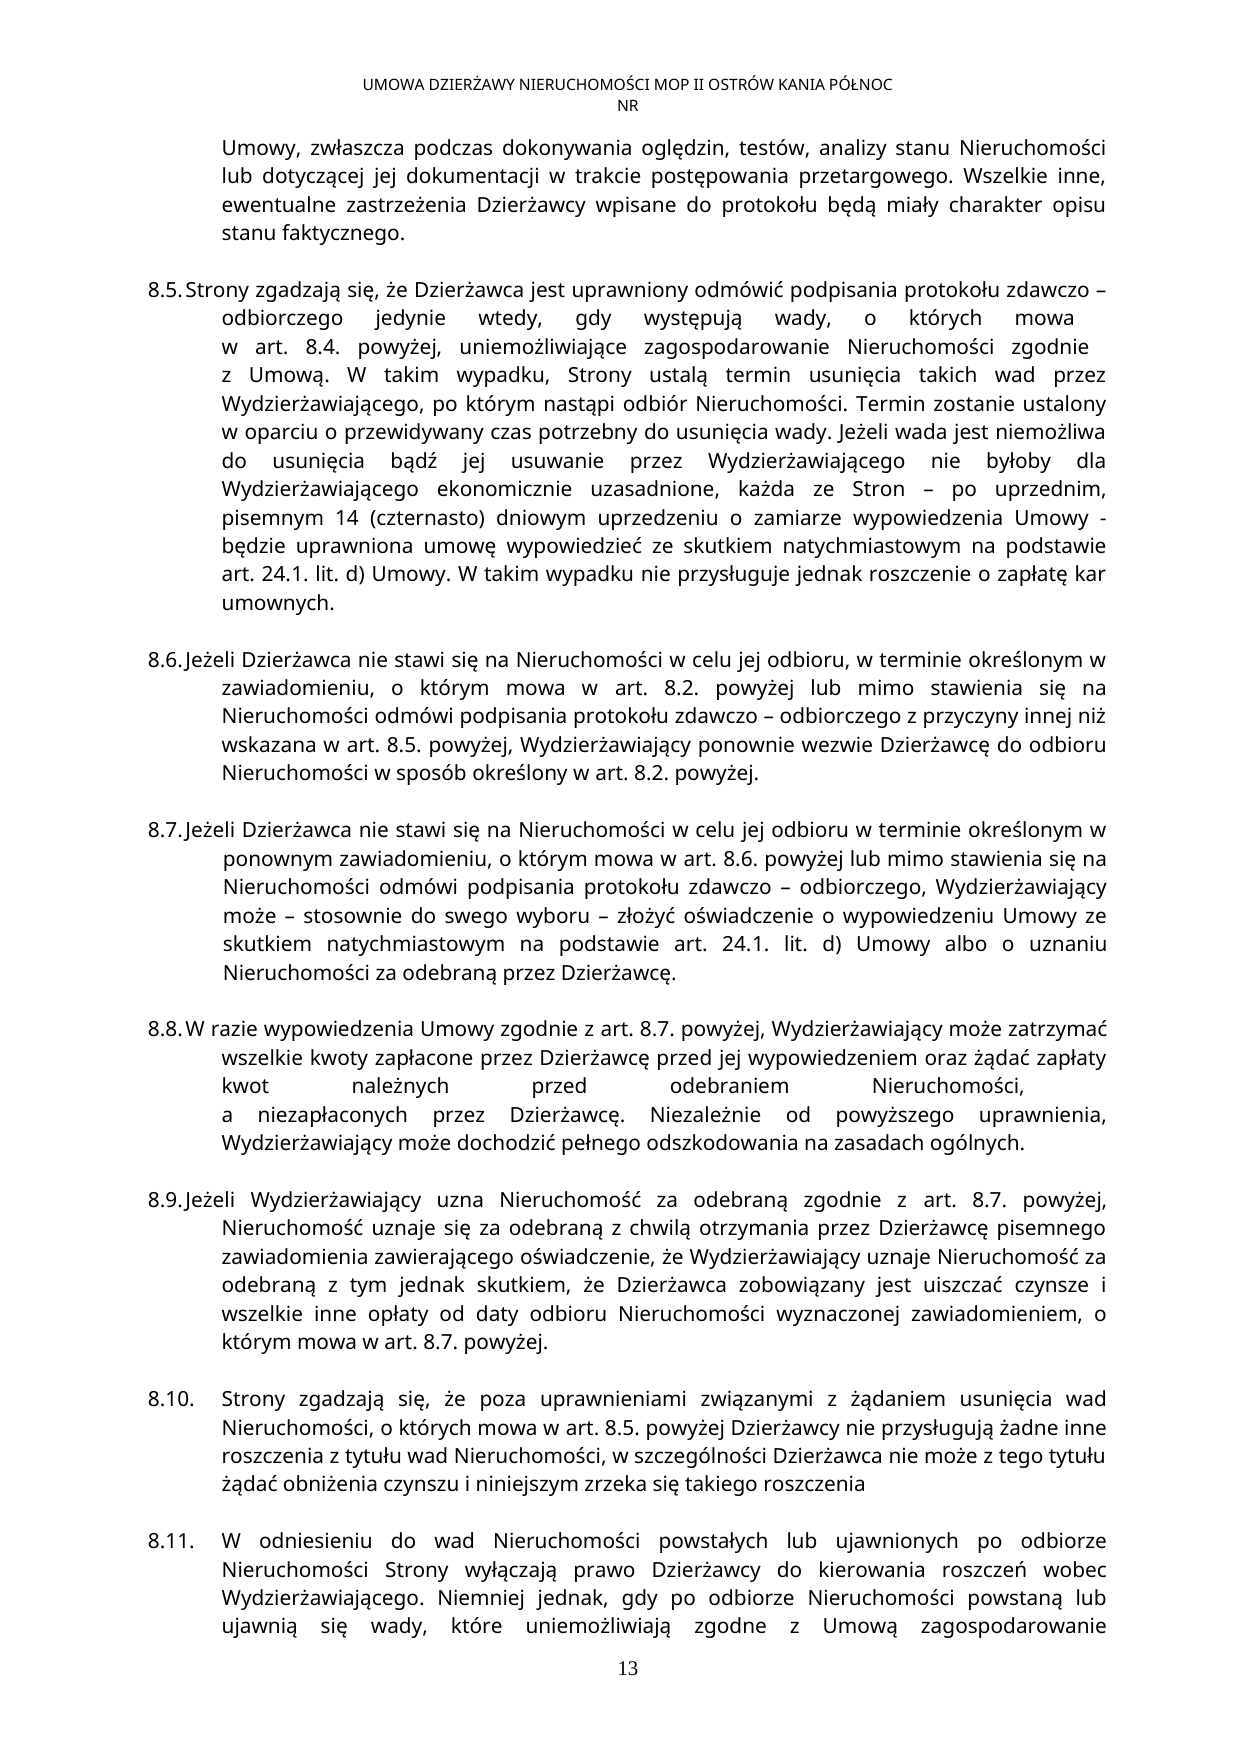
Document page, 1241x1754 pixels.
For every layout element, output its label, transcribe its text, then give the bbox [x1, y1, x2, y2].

list Jeżeli Dzierżawca nie stawi się na Nieruchomości w celu jej odbioru w terminie określonym w ponownym zawiadomieniu, o którym mowa w art. 8.6. powyżej lub mimo stawienia się na Nieruchomości odmówi podpisania protokołu zdawczo – odbiorczego, Wydzierżawiający może – stosownie do swego wyboru – złożyć oświadczenie o wypowiedzeniu Umowy ze skutkiem natychmiastowym na podstawie art. 24.1. lit. d) Umowy albo o uznaniu Nieruchomości za odebraną przez Dzierżawcę. [148, 815, 1107, 986]
list W razie wypowiedzenia Umowy zgodnie z art. 8.7. powyżej, Wydzierżawiający może zatrzymać wszelkie kwoty zapłacone przez Dzierżawcę przed jej wypowiedzeniem oraz żądać zapłaty kwot należnych przed odebraniem Nieruchomości, a niezapłaconych przez Dzierżawcę. Niezależnie od powyższego uprawnienia, Wydzierżawiający może dochodzić pełnego odszkodowania na zasadach ogólnych. [148, 1014, 1107, 1157]
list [148, 1526, 1107, 1640]
list Strony zgadzają się, że Dzierżawca jest uprawniony odmówić podpisania protokołu zdawczo – odbiorczego jedynie wtedy, gdy występują wady, o których mowa w art. 8.4. powyżej, uniemożliwiające zagospodarowanie Nieruchomości zgodnie z Umową. W takim wypadku, Strony ustalą termin usunięcia takich wad przez Wydzierżawiającego, po którym nastąpi odbiór Nieruchomości. Termin zostanie ustalony w oparciu o przewidywany czas potrzebny do usunięcia wady. Jeżeli wada jest niemożliwa do usunięcia bądź jej usuwanie przez Wydzierżawiającego nie byłoby dla Wydzierżawiającego ekonomicznie uzasadnione, każda ze Stron – po uprzednim, pisemnym 14 (czternasto) dniowym uprzedzeniu o zamiarze wypowiedzenia Umowy - będzie uprawniona umowę wypowiedzieć ze skutkiem natychmiastowym na podstawie art. 24.1. lit. d) Umowy. W takim wypadku nie przysługuje jednak roszczenie o zapłatę kar umownych. [148, 275, 1107, 616]
list Jeżeli Dzierżawca nie stawi się na Nieruchomości w celu jej odbioru, w terminie określonym w zawiadomieniu, o którym mowa w art. 8.2. powyżej lub mimo stawienia się na Nieruchomości odmówi podpisania protokołu zdawczo – odbiorczego z przyczyny innej niż wskazana w art. 8.5. powyżej, Wydzierżawiający ponownie wezwie Dzierżawcę do odbioru Nieruchomości w sposób określony w art. 8.2. powyżej. [148, 645, 1107, 787]
list Strony zgadzają się, że poza uprawnieniami związanymi z żądaniem usunięcia wad Nieruchomości, o których mowa w art. 8.5. powyżej Dzierżawcy nie przysługują żadne inne roszczenia z tytułu wad Nieruchomości, w szczególności Dzierżawca nie może z tego tytułu żądać obniżenia czynszu i niniejszym zrzeka się takiego roszczenia [148, 1384, 1107, 1498]
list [148, 133, 1107, 247]
list Jeżeli Wydzierżawiający uzna Nieruchomość za odebraną zgodnie z art. 8.7. powyżej, Nieruchomość uznaje się za odebraną z chwilą otrzymania przez Dzierżawcę pisemnego zawiadomienia zawierającego oświadczenie, że Wydzierżawiający uznaje Nieruchomość za odebraną z tym jednak skutkiem, że Dzierżawca zobowiązany jest uiszczać czynsze i wszelkie inne opłaty od daty odbioru Nieruchomości wyznaczonej zawiadomieniem, o którym mowa w art. 8.7. powyżej. [148, 1185, 1107, 1356]
